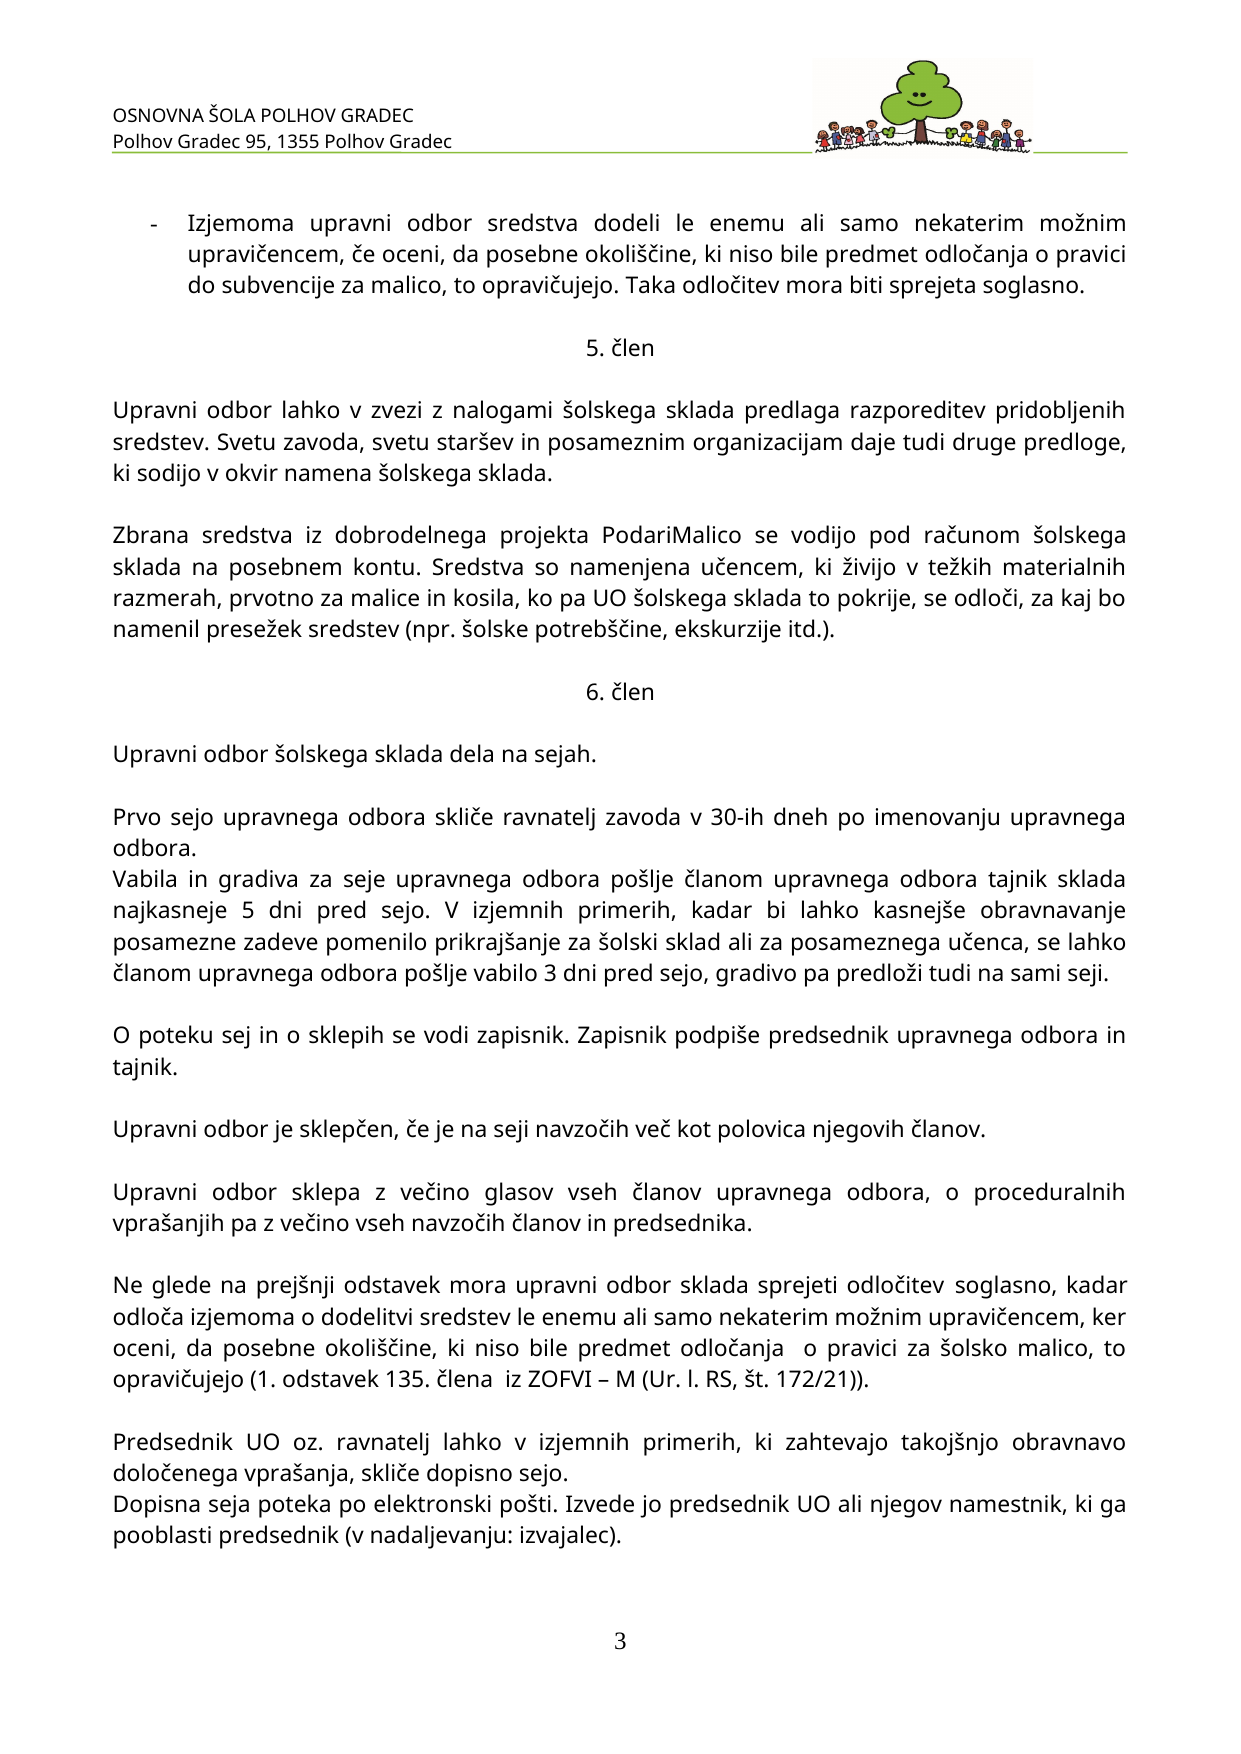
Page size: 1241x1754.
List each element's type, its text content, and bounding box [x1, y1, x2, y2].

text O poteku sej in o sklepih se vodi zapisnik. Zapisnik podpiše predsednik upravnega odbora in tajnik. [112, 1019, 1128, 1082]
list Izjemoma upravni odbor sredstva dodeli le enemu ali samo nekaterim možnim upravičencem, če oceni, da posebne okoliščine, ki niso bile predmet odločanja o pravici do subvencije za malico, to opravičujejo. Taka odločitev mora biti sprejeta soglasno. [150, 207, 1128, 301]
text Upravni odbor je sklepčen, če je na seji navzočih več kot polovica njegovih članov. [112, 1113, 1128, 1144]
text Prvo sejo upravnega odbora skliče ravnatelj zavoda v 30-ih dneh po imenovanju upravnega odbora. [112, 801, 1128, 863]
text Ne glede na prejšnji odstavek mora upravni odbor sklada sprejeti odločitev soglasno, kadar odloča izjemoma o dodelitvi sredstev le enemu ali samo nekaterim možnim upravičencem, ker oceni, da posebne okoliščine, ki niso bile predmet odločanja o pravici za šolsko malico, to opravičujejo (1. odstavek 135. člena iz ZOFVI – M (Ur. l. RS, št. 172/21)). [112, 1269, 1128, 1394]
picture [812, 58, 1034, 159]
text Predsednik UO oz. ravnatelj lahko v izjemnih primerih, ki zahtevajo takojšnjo obravnavo določenega vprašanja, skliče dopisno sejo. [112, 1426, 1128, 1488]
list Zbrana sredstva iz dobrodelnega projekta PodariMalico se vodijo pod računom šolskega sklada na posebnem kontu. Sredstva so namenjena učencem, ki živijo v težkih materialnih razmerah, prvotno za malice in kosila, ko pa UO šolskega sklada to pokrije, se odloči, za kaj bo namenil presežek sredstev (npr. šolske potrebščine, ekskurzije itd.). [112, 519, 1128, 644]
text Upravni odbor šolskega sklada dela na sejah. [112, 738, 1128, 769]
text Dopisna seja poteka po elektronski pošti. Izvede jo predsednik UO ali njegov namestnik, ki ga pooblasti predsednik (v nadaljevanju: izvajalec). [112, 1488, 1128, 1551]
text 6. člen [112, 676, 1128, 707]
list 5. člen [112, 332, 1128, 363]
text Vabila in gradiva za seje upravnega odbora pošlje članom upravnega odbora tajnik sklada najkasneje 5 dni pred sejo. V izjemnih primerih, kadar bi lahko kasnejše obravnavanje posamezne zadeve pomenilo prikrajšanje za šolski sklad ali za posameznega učenca, se lahko članom upravnega odbora pošlje vabilo 3 dni pred sejo, gradivo pa predloži tudi na sami seji. [112, 863, 1128, 988]
list Upravni odbor lahko v zvezi z nalogami šolskega sklada predlaga razporeditev pridobljenih sredstev. Svetu zavoda, svetu staršev in posameznim organizacijam daje tudi druge predloge, ki sodijo v okvir namena šolskega sklada. [112, 394, 1128, 488]
text Upravni odbor sklepa z večino glasov vseh članov upravnega odbora, o proceduralnih vprašanjih pa z večino vseh navzočih članov in predsednika. [112, 1176, 1128, 1238]
